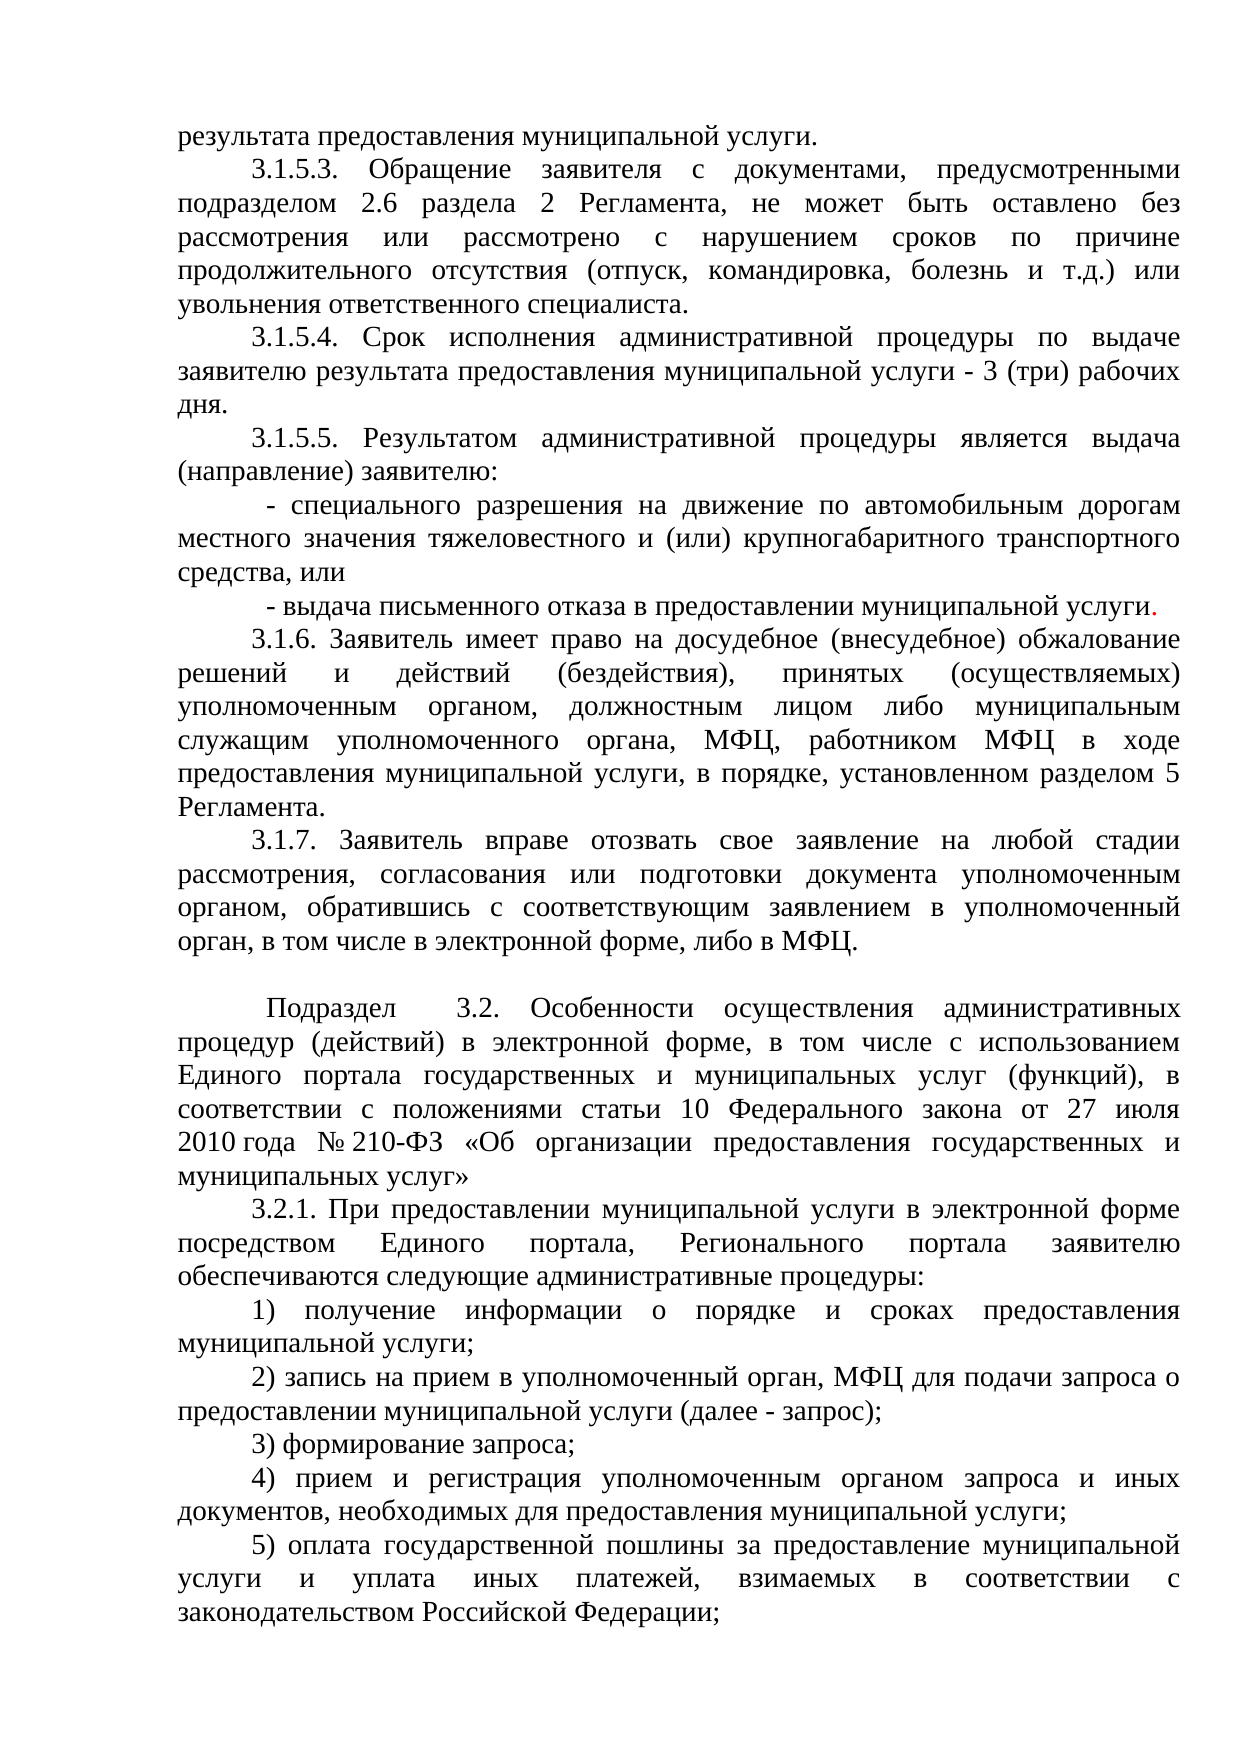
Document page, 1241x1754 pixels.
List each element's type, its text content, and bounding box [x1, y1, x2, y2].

text 3.1.5.3. Обращение заявителя с документами, предусмотренными подразделом 2.6 раздела 2 Регламента, не может быть оставлено без рассмотрения или рассмотрено с нарушением сроков по причине продолжительного отсутствия (отпуск, командировка, болезнь и т.д.) или увольнения ответственного специалиста. [177, 152, 1181, 319]
text - выдача письменного отказа в предоставлении муниципальной услуги. [177, 588, 1181, 621]
text 5) оплата государственной пошлины за предоставление муниципальной услуги и уплата иных платежей, взимаемых в соответствии с законодательством Российской Федерации; [177, 1527, 1181, 1627]
text 3) формирование запроса; [177, 1426, 1181, 1460]
text 1) получение информации о порядке и сроках предоставления муниципальной услуги; [177, 1292, 1181, 1359]
text 3.1.7. Заявитель вправе отозвать свое заявление на любой стадии рассмотрения, согласования или подготовки документа уполномоченным органом, обратившись с соответствующим заявлением в уполномоченный орган, в том числе в электронной форме, либо в МФЦ. [177, 822, 1181, 957]
text Подраздел 3.2. Особенности осуществления административных процедур (действий) в электронной форме, в том числе с использованием Единого портала государственных и муниципальных услуг (функций), в соответствии с положениями статьи 10 Федерального закона от 27 июля 2010 года № 210-ФЗ «Об организации предоставления государственных и муниципальных услуг» [177, 990, 1181, 1191]
text 4) прием и регистрация уполномоченным органом запроса и иных документов, необходимых для предоставления муниципальной услуги; [177, 1460, 1181, 1527]
text 3.1.5.4. Срок исполнения административной процедуры по выдаче заявителю результата предоставления муниципальной услуги - 3 (три) рабочих дня. [177, 319, 1181, 420]
text - специального разрешения на движение по автомобильным дорогам местного значения тяжеловестного и (или) крупногабаритного транспортного средства, или [177, 487, 1181, 588]
text 2) запись на прием в уполномоченный орган, МФЦ для подачи запроса о предоставлении муниципальной услуги (далее - запрос); [177, 1359, 1181, 1426]
text 3.2.1. При предоставлении муниципальной услуги в электронной форме посредством Единого портала, Регионального портала заявителю обеспечиваются следующие административные процедуры: [177, 1191, 1181, 1292]
text 3.1.6. Заявитель имеет право на досудебное (внесудебное) обжалование решений и действий (бездействия), принятых (осуществляемых) уполномоченным органом, должностным лицом либо муниципальным служащим уполномоченного органа, МФЦ, работником МФЦ в ходе предоставления муниципальной услуги, в порядке, установленном разделом 5 Регламента. [177, 621, 1181, 822]
text 3.1.5.5. Результатом административной процедуры является выдача (направление) заявителю: [177, 420, 1181, 487]
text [177, 118, 1181, 152]
